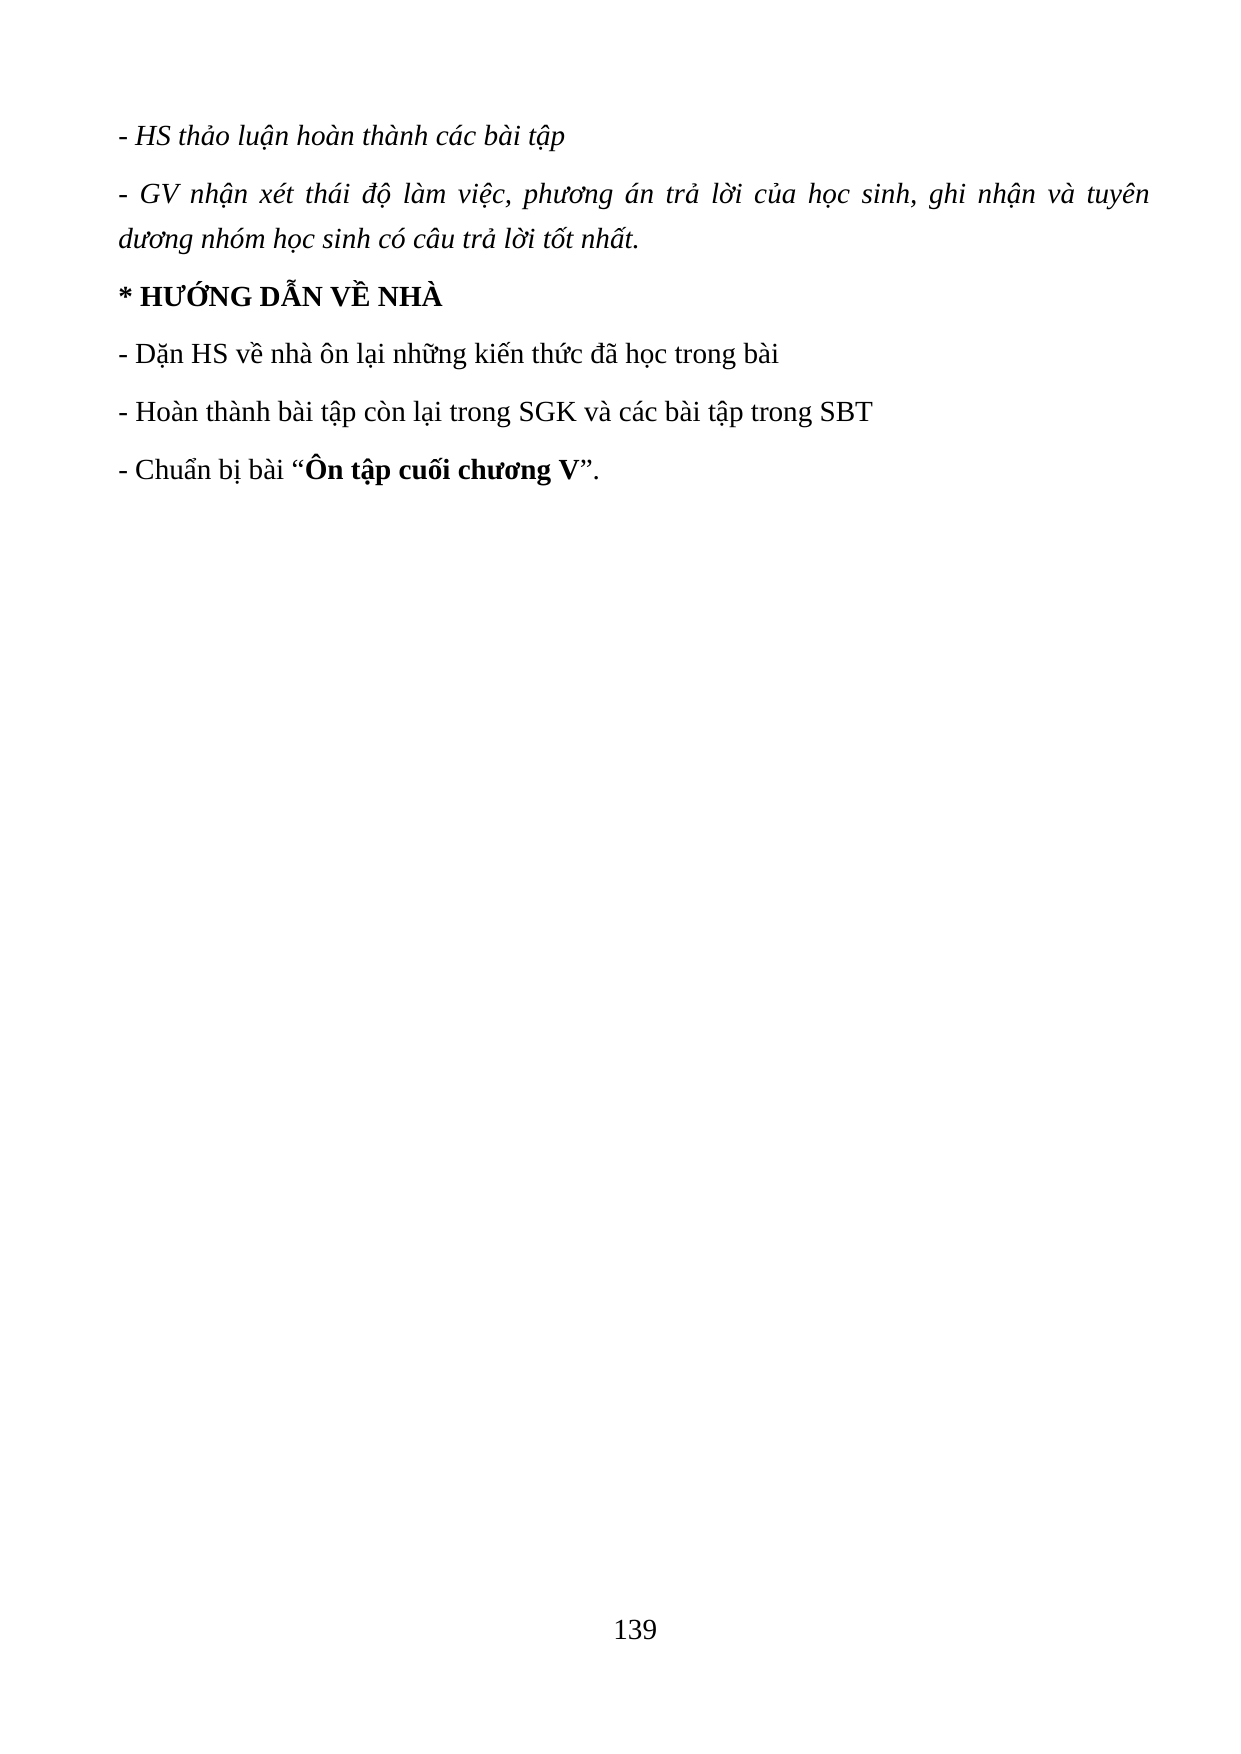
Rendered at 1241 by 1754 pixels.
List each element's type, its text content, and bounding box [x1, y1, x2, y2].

text - Dặn HS về nhà ôn lại những kiến thức đã học trong bài [118, 336, 1152, 370]
text - Hoàn thành bài tập còn lại trong SGK và các bài tập trong SBT [118, 394, 1152, 428]
text * HƯỚNG DẪN VỀ NHÀ [118, 279, 1152, 312]
text - HS thảo luận hoàn thành các bài tập [118, 118, 1152, 152]
text - Chuẩn bị bài “Ôn tập cuối chương V”. [118, 452, 1152, 485]
text - GV nhận xét thái độ làm việc, phương án trả lời của học sinh, ghi nhận và tuyên dương nhóm học sinh có câu trả lời tốt nhất. [118, 176, 1152, 254]
